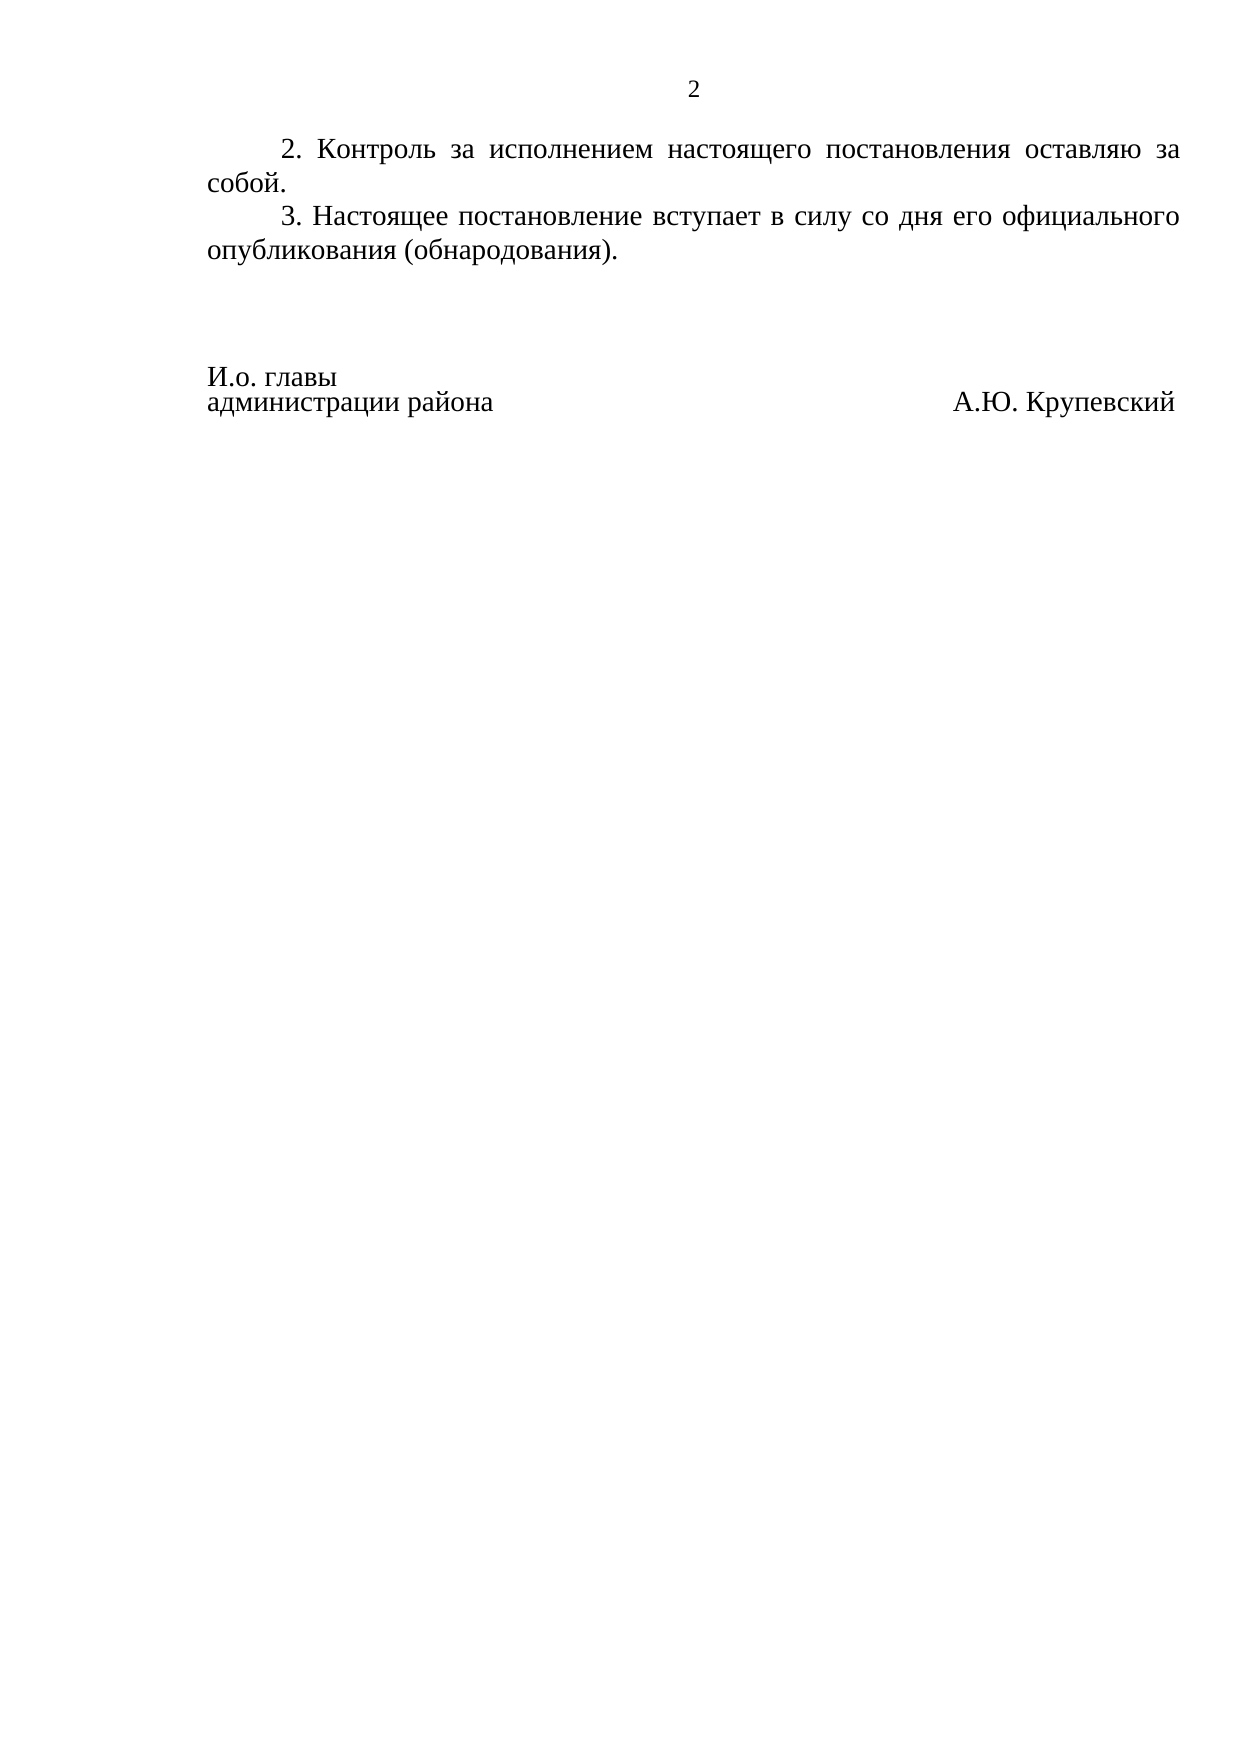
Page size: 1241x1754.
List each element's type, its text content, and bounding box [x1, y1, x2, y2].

text администрации района А.Ю. Крупевский [207, 391, 1181, 416]
text 3. Настоящее постановление вступает в силу со дня его официального опубликования (обнародования). [207, 198, 1181, 266]
text 2. Контроль за исполнением настоящего постановления оставляю за собой. [207, 131, 1181, 198]
text И.о. главы [207, 366, 1181, 391]
